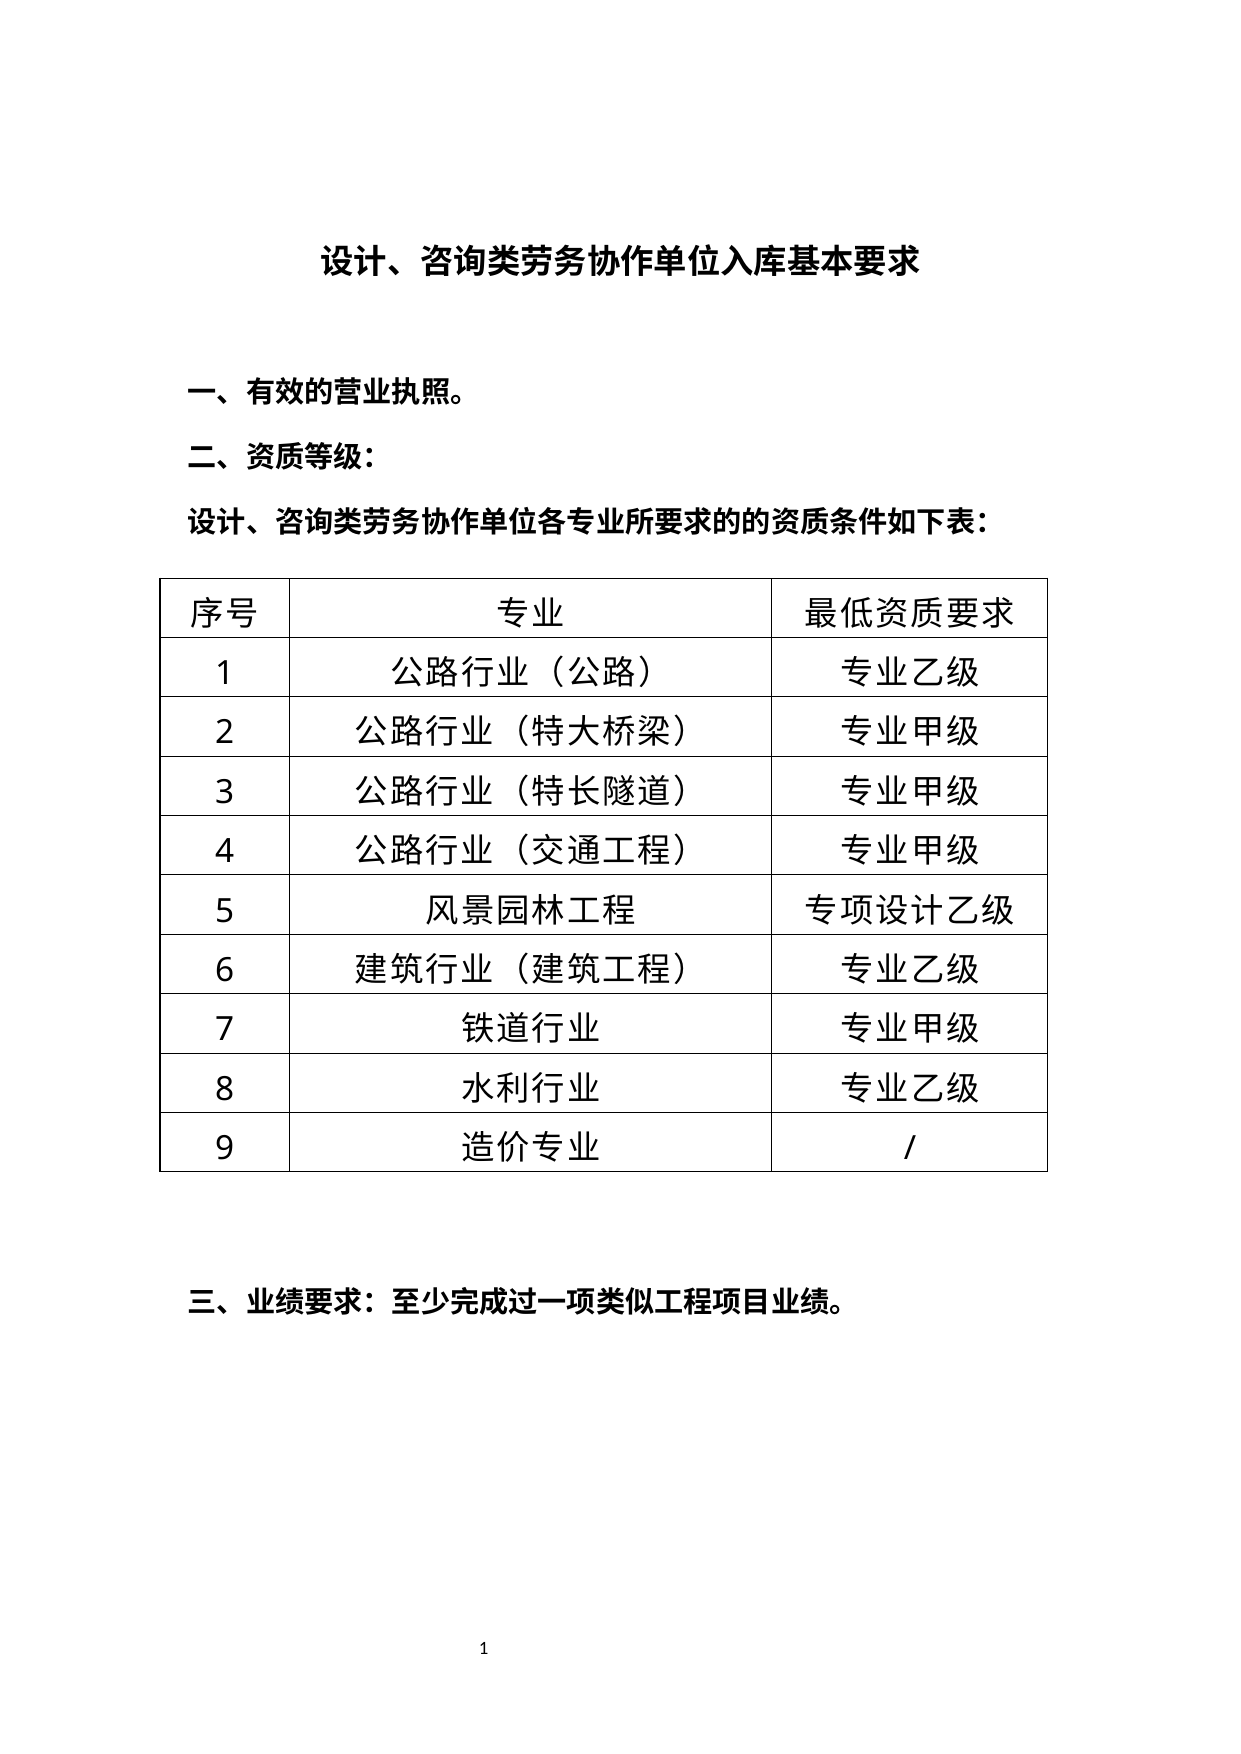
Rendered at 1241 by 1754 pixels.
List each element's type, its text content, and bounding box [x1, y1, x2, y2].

table_cell 8 [161, 1054, 289, 1112]
table_cell 专业乙级 [772, 935, 1047, 993]
text 二、资质等级： [187, 422, 1053, 487]
table_cell / [772, 1113, 1047, 1171]
table_cell 铁道行业 [290, 994, 771, 1052]
table_cell 6 [161, 935, 289, 993]
table_cell 专业甲级 [772, 994, 1047, 1052]
table_cell 专业乙级 [772, 1054, 1047, 1112]
table_cell 专项设计乙级 [772, 875, 1047, 934]
table_header 序号 [161, 579, 289, 637]
table_cell 4 [161, 816, 289, 874]
table_cell 专业甲级 [772, 757, 1047, 815]
table_cell 水利行业 [290, 1054, 771, 1112]
table_header 专业 [290, 579, 771, 637]
table_cell 公路行业（特长隧道） [290, 757, 771, 815]
text 设计、咨询类劳务协作单位入库基本要求 [187, 227, 1053, 292]
list 业绩要求：至少完成过一项类似工程项目业绩。 [187, 1267, 1053, 1332]
table_cell 建筑行业（建筑工程） [290, 935, 771, 993]
table_cell 3 [161, 757, 289, 815]
text 一、有效的营业执照。 [187, 357, 1053, 422]
table_cell 7 [161, 994, 289, 1052]
table_cell 2 [161, 697, 289, 756]
table_cell 5 [161, 875, 289, 934]
table_cell 公路行业（特大桥梁） [290, 697, 771, 756]
text 设计、咨询类劳务协作单位各专业所要求的的资质条件如下表： [187, 487, 1053, 552]
table_header 最低资质要求 [772, 579, 1047, 637]
table_cell 公路行业（交通工程） [290, 816, 771, 874]
table_cell 9 [161, 1113, 289, 1171]
table_cell 风景园林工程 [290, 875, 771, 934]
table_cell 专业甲级 [772, 697, 1047, 756]
table_cell 专业乙级 [772, 638, 1047, 696]
table_cell 公路行业（公路） [290, 638, 771, 696]
table_cell 1 [161, 638, 289, 696]
table_cell 专业甲级 [772, 816, 1047, 874]
table_cell 造价专业 [290, 1113, 771, 1171]
